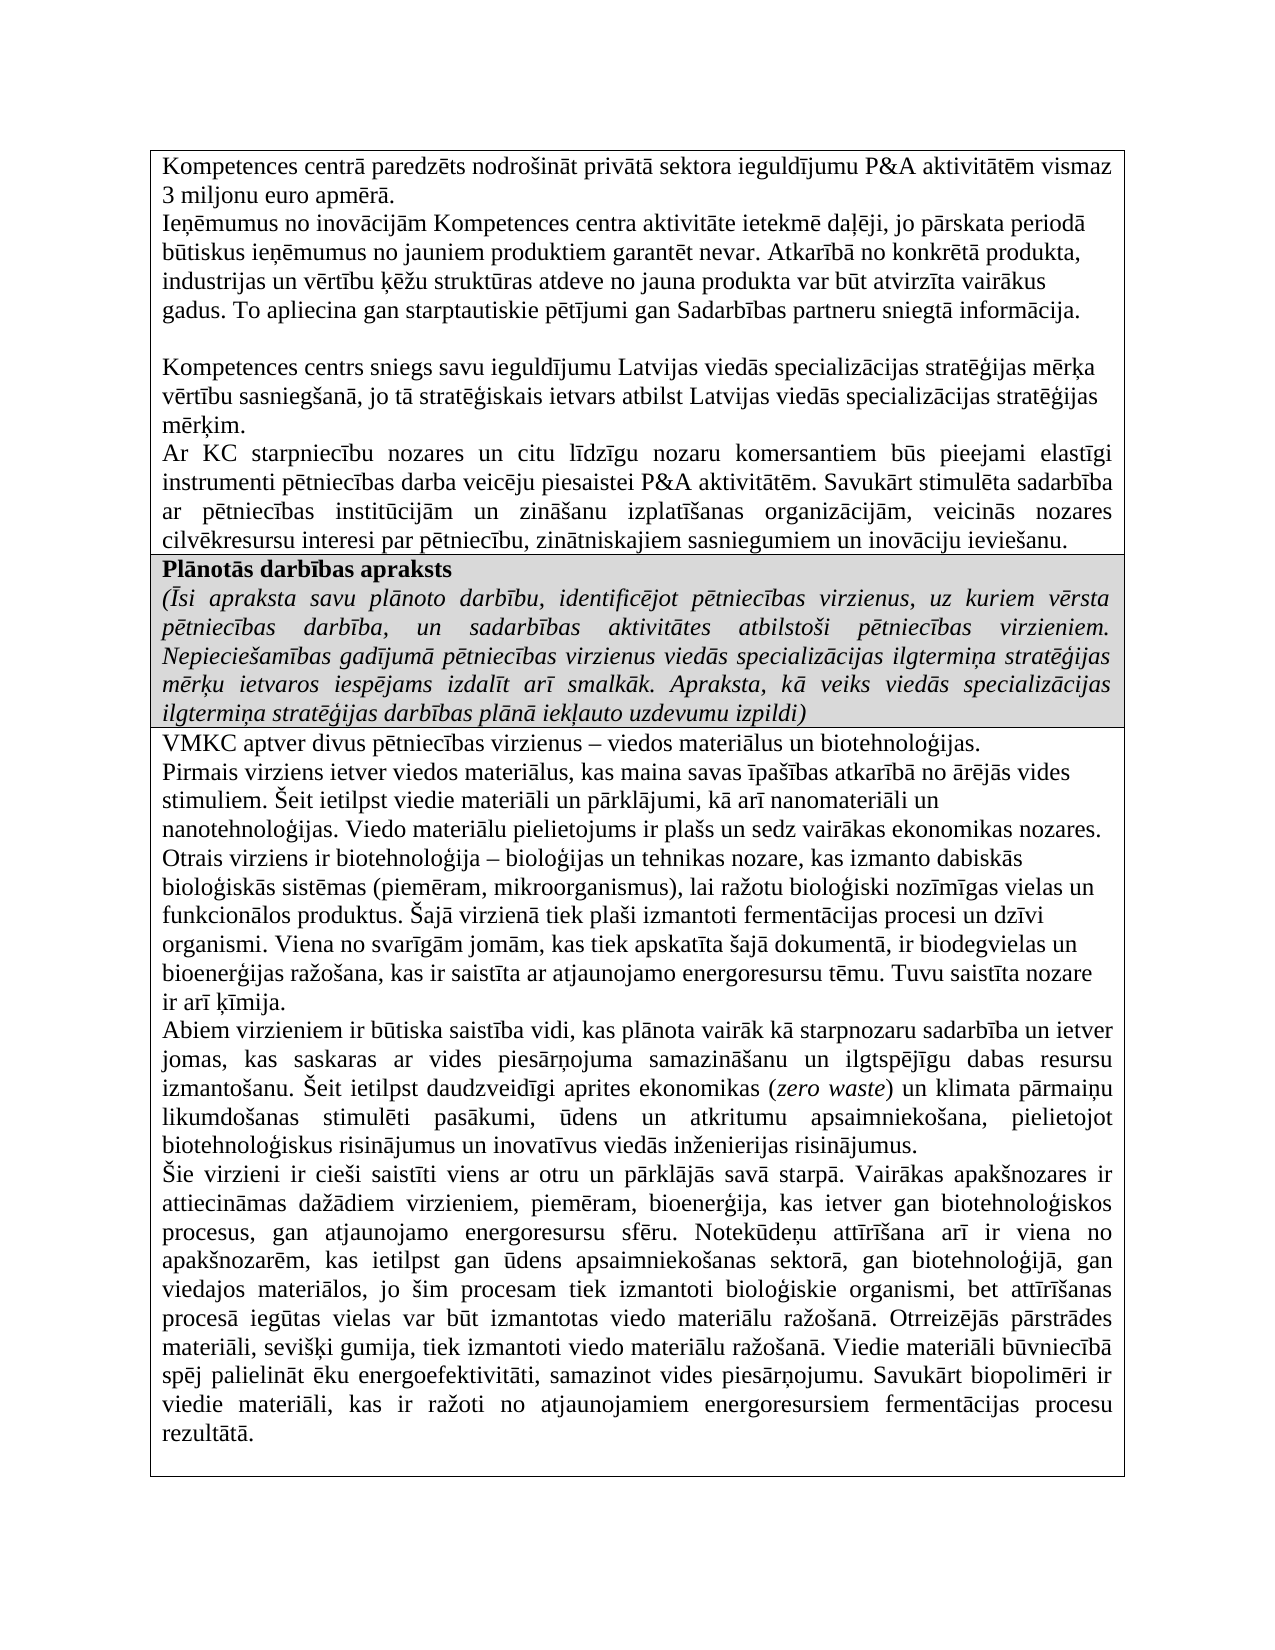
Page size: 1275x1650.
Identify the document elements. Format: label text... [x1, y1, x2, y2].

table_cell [151, 151, 1124, 553]
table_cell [151, 728, 1124, 1476]
table_cell Plānotās darbības apraksts (Īsi apraksta savu plānoto darbību, identificējot pētniecības virzienus, uz kuriem vērsta pētniecības darbība, un sadarbības aktivitātes atbilstoši pētniecības virzieniem. Nepieciešamības gadījumā pētniecības virzienus viedās specializācijas ilgtermiņa stratēģijas mērķu ietvaros iespējams izdalīt arī smalkāk. Apraksta, kā veiks viedās specializācijas ilgtermiņa stratēģijas darbības plānā iekļauto uzdevumu izpildi) [151, 555, 1124, 727]
